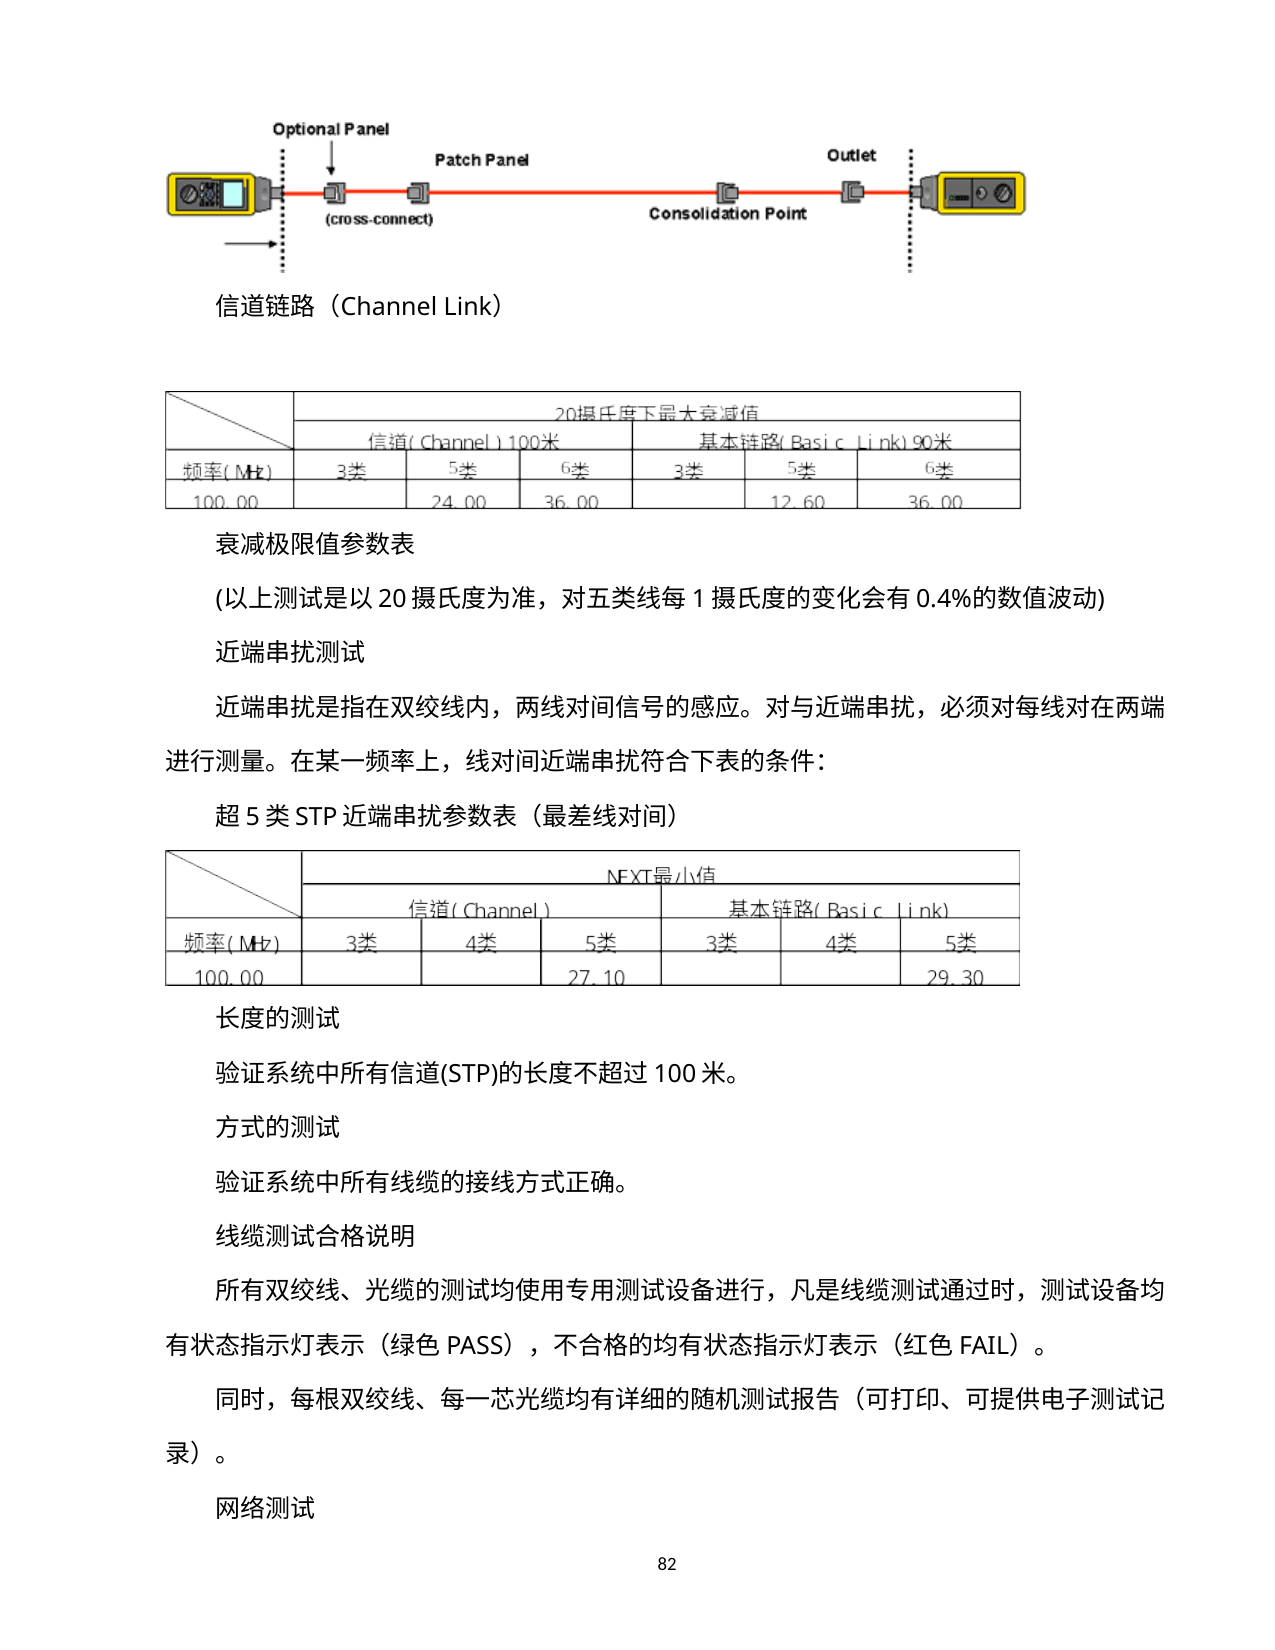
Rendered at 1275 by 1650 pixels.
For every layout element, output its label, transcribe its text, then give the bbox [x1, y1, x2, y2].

text 同时，每根双绞线、每一芯光缆均有详细的随机测试报告（可打印、可提供电子测试记录）。 [165, 1379, 1169, 1470]
text 信道链路（Channel Link） [165, 286, 1169, 322]
text 线缆测试合格说明 [165, 1216, 1169, 1253]
text 近端串扰是指在双绞线内，两线对间信号的感应。对与近端串扰，必须对每线对在两端进行测量。在某一频率上，线对间近端串扰符合下表的条件： [165, 687, 1169, 778]
picture [165, 118, 1028, 273]
text 方式的测试 [165, 1108, 1169, 1144]
text 所有双绞线、光缆的测试均使用专用测试设备进行，凡是线缆测试通过时，测试设备均有状态指示灯表示（绿色 PASS），不合格的均有状态指示灯表示（红色 FAIL）。 [165, 1271, 1169, 1361]
text (以上测试是以20摄氏度为准，对五类线每1摄氏度的变化会有0.4%的数值波动) [165, 578, 1169, 615]
text 验证系统中所有线缆的接线方式正确。 [165, 1162, 1169, 1198]
text 长度的测试 [165, 999, 1169, 1035]
text 验证系统中所有信道(STP)的长度不超过100米。 [165, 1053, 1169, 1089]
text 网络测试 [165, 1488, 1169, 1524]
text 近端串扰测试 [165, 633, 1169, 669]
text 衰减极限值参数表 [165, 524, 1169, 560]
text 超5类STP近端串扰参数表（最差线对间） [165, 796, 1169, 832]
